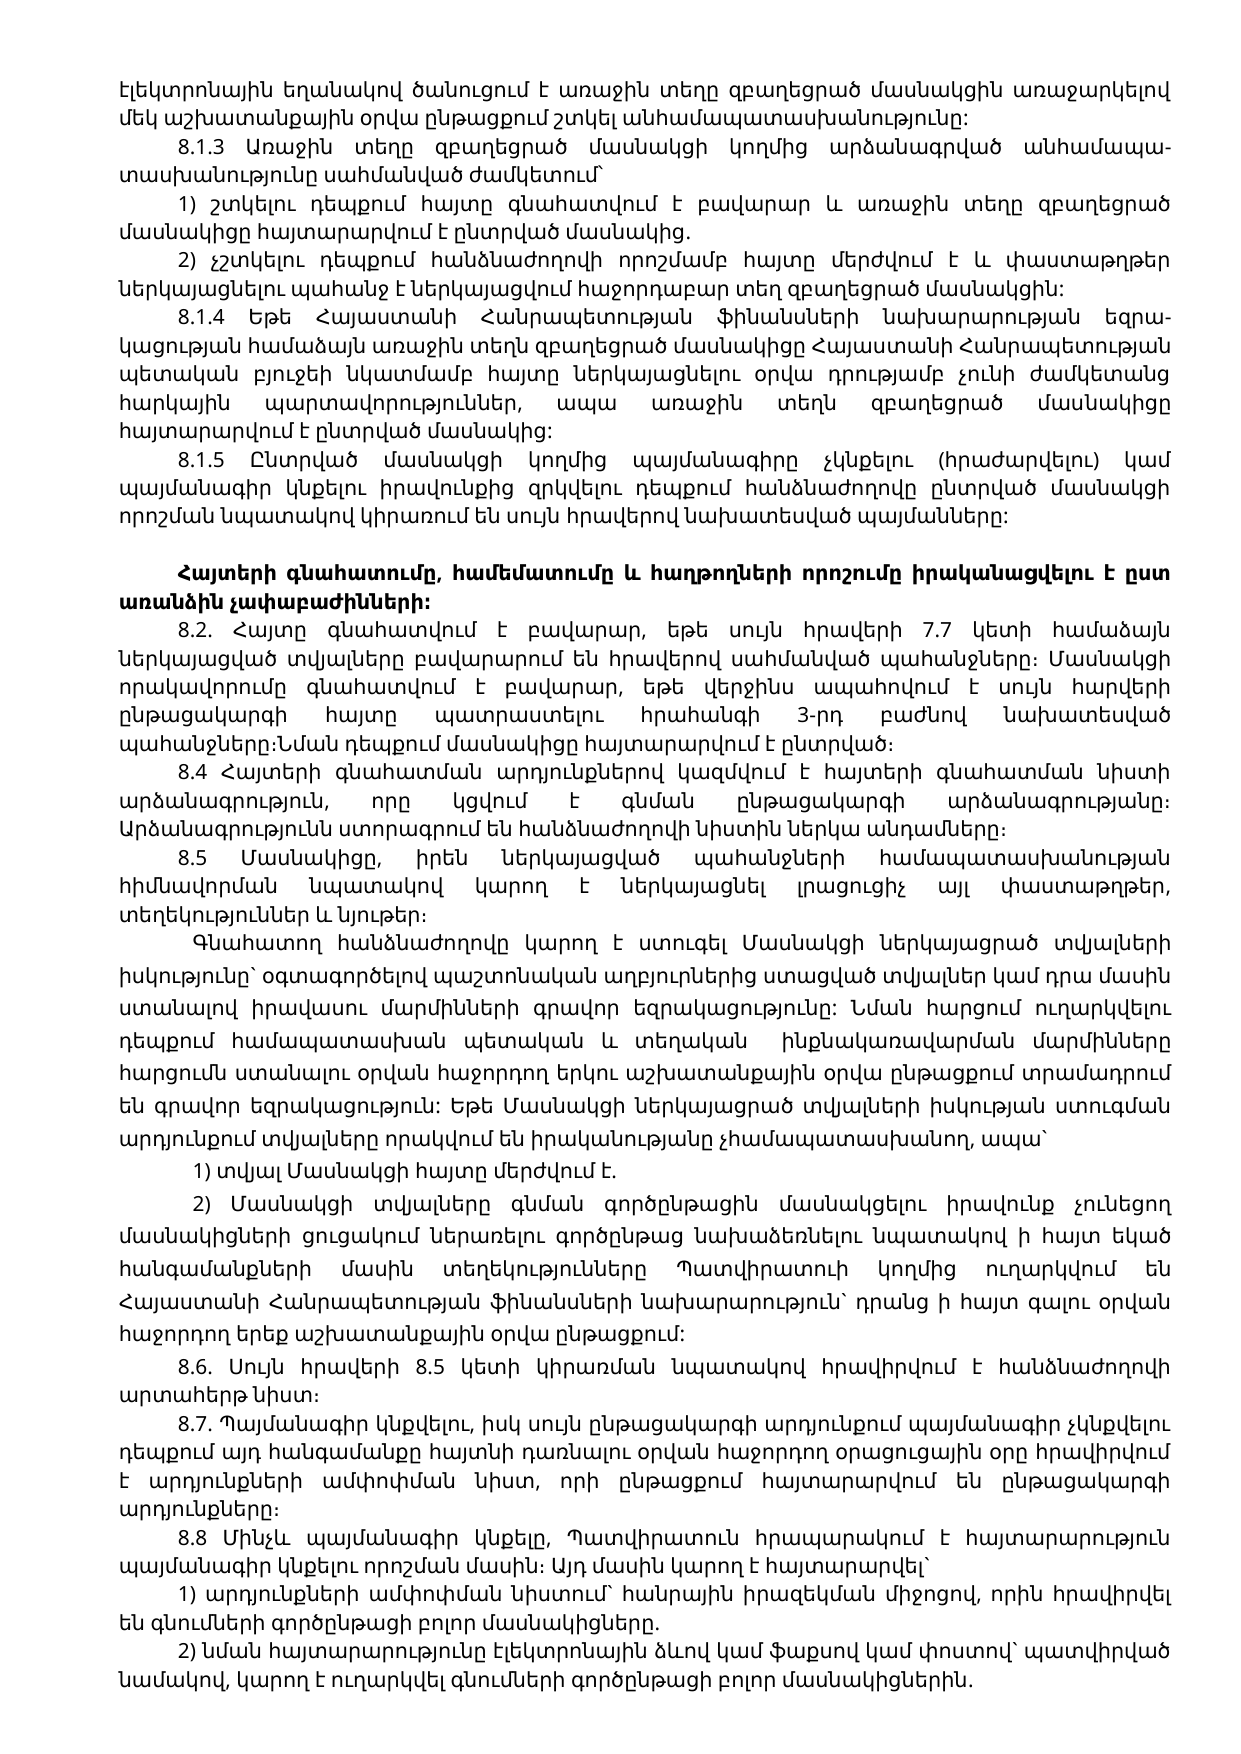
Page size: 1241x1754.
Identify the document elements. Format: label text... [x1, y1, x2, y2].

text Գնահատող հանձնաժողովը կարող է ստուգել Մասնակցի ներկայացրած տվյալների իսկությունը` օգտագործելով պաշտոնական աղբյուրներից ստացված տվյալներ կամ դրա մասին ստանալով իրավասու մարմինների գրավոր եզրակացությունը: Նման հարցում ուղարկվելու դեպքում համապատասխան պետական և տեղական ինքնակառավարման մարմինները հարցումն ստանալու օրվան հաջորդող երկու աշխատանքային օրվա ընթացքում տրամադրում են գրավոր եզրակացություն: Եթե Մասնակցի ներկայացրած տվյալների իսկության ստուգման արդյունքում տվյալները որակվում են իրականությանը չհամապատասխանող, ապա` [118, 928, 1171, 1152]
text 8.1.5 Ընտրված մասնակցի կողմից պայմանագիրը չկնքելու (հրաժարվելու) կամ պայմանագիր կնքելու իրավունքից զրկվելու դեպքում հանձնաժողովը ընտրված մասնակցի որոշման նպատակով կիրառում են սույն հրավերով նախատեսված պայմանները: [118, 445, 1171, 530]
text 8.4 Հայտերի գնահատման արդյունքներով կազմվում է հայտերի գնահատման նիստի արձանագրություն, որը կցվում է գնման ընթացակարգի արձանագրությանը։ Արձանագրությունն ստորագրում են հանձնաժողովի նիստին ներկա անդամները։ [118, 757, 1171, 843]
text 1) արդյունքների ամփոփման նիստում` հանրային իրազեկման միջոցով, որին հրավիրվել են գնումների գործընթացի բոլոր մասնակիցները. [118, 1579, 1171, 1636]
text 8.8 Մինչև պայմանագիր կնքելը, Պատվիրատուն հրապարակում է հայտարարություն պայմանագիր կնքելու որոշման մասին։ Այդ մասին կարող է հայտարարվել` [118, 1523, 1171, 1579]
text Հայտերի գնահատումը, համեմատումը և հաղթողների որոշումը իրականացվելու է ըստ առանձին չափաբաժինների։ [118, 558, 1171, 615]
text 1) տվյալ Մասնակցի հայտը մերժվում է. [118, 1156, 1171, 1185]
text 8.1.4 Եթե Հայաստանի Հանրապետության ֆինանսների նախարարության եզրակացության համաձայն առաջին տեղն զբաղեցրած մասնակիցը Հայաստանի Հանրապետության պետական բյուջեի նկատմամբ հայտը ներկայացնելու օրվա դրությամբ չունի ժամկետանց հարկային պարտավորություններ, ապա առաջին տեղն զբաղեցրած մասնակիցը հայտարարվում է ընտրված մասնակից: [118, 302, 1171, 445]
text 8.6. Սույն հրավերի 8.5 կետի կիրառման նպատակով հրավիրվում է հանձնաժողովի արտահերթ նիստ։ [118, 1352, 1171, 1409]
text 2) նման հայտարարությունը էլեկտրոնային ձևով կամ ֆաքսով կամ փոստով` պատվիրված նամակով, կարող է ուղարկվել գնումների գործընթացի բոլոր մասնակիցներին. [118, 1636, 1171, 1693]
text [118, 75, 1171, 132]
text 8.2. Հայտը գնահատվում է բավարար, եթե սույն հրավերի 7.7 կետի համաձայն ներկայացված տվյալները բավարարում են հրավերով սահմանված պահանջները։ Մասնակցի որակավորումը գնահատվում է բավարար, եթե վերջինս ապահովում է սույն հարվերի ընթացակարգի հայտը պատրաստելու հրահանգի 3-րդ բաժնով նախատեսված պահանջները։Նման դեպքում մասնակիցը հայտարարվում է ընտրված։ [118, 615, 1171, 757]
text 8.1.3 Առաջին տեղը զբաղեցրած մասնակցի կողմից արձանագրված անհամապատասխանությունը սահմանված ժամկետում՝ [118, 132, 1171, 189]
text 1) շտկելու դեպքում հայտը գնահատվում է բավարար և առաջին տեղը զբաղեցրած մասնակիցը հայտարարվում է ընտրված մասնակից. [118, 189, 1171, 246]
text 2) Մասնակցի տվյալները գնման գործընթացին մասնակցելու իրավունք չունեցող մասնակիցների ցուցակում ներառելու գործընթաց նախաձեռնելու նպատակով ի հայտ եկած հանգամանքների մասին տեղեկությունները Պատվիրատուի կողմից ուղարկվում են Հայաստանի Հանրապետության ֆինանսների նախարարություն` դրանց ի հայտ գալու օրվան հաջորդող երեք աշխատանքային օրվա ընթացքում: [118, 1189, 1171, 1348]
text 2) չշտկելու դեպքում հանձնաժողովի որոշմամբ հայտը մերժվում է և փաստաթղթեր ներկայացնելու պահանջ է ներկայացվում հաջորդաբար տեղ զբաղեցրած մասնակցին: [118, 246, 1171, 302]
text 8.5 Մասնակիցը, իրեն ներկայացված պահանջների համապատասխանության հիմնավորման նպատակով կարող է ներկայացնել լրացուցիչ այլ փաստաթղթեր, տեղեկություններ և նյութեր։ [118, 843, 1171, 928]
text 8.7. Պայմանագիր կնքվելու, իսկ սույն ընթացակարգի արդյունքում պայմանագիր չկնքվելու դեպքում այդ հանգամանքը հայտնի դառնալու օրվան հաջորդող օրացուցային օրը հրավիրվում է արդյունքների ամփոփման նիստ, որի ընթացքում հայտարարվում են ընթացակարգի արդյունքները։ [118, 1409, 1171, 1523]
